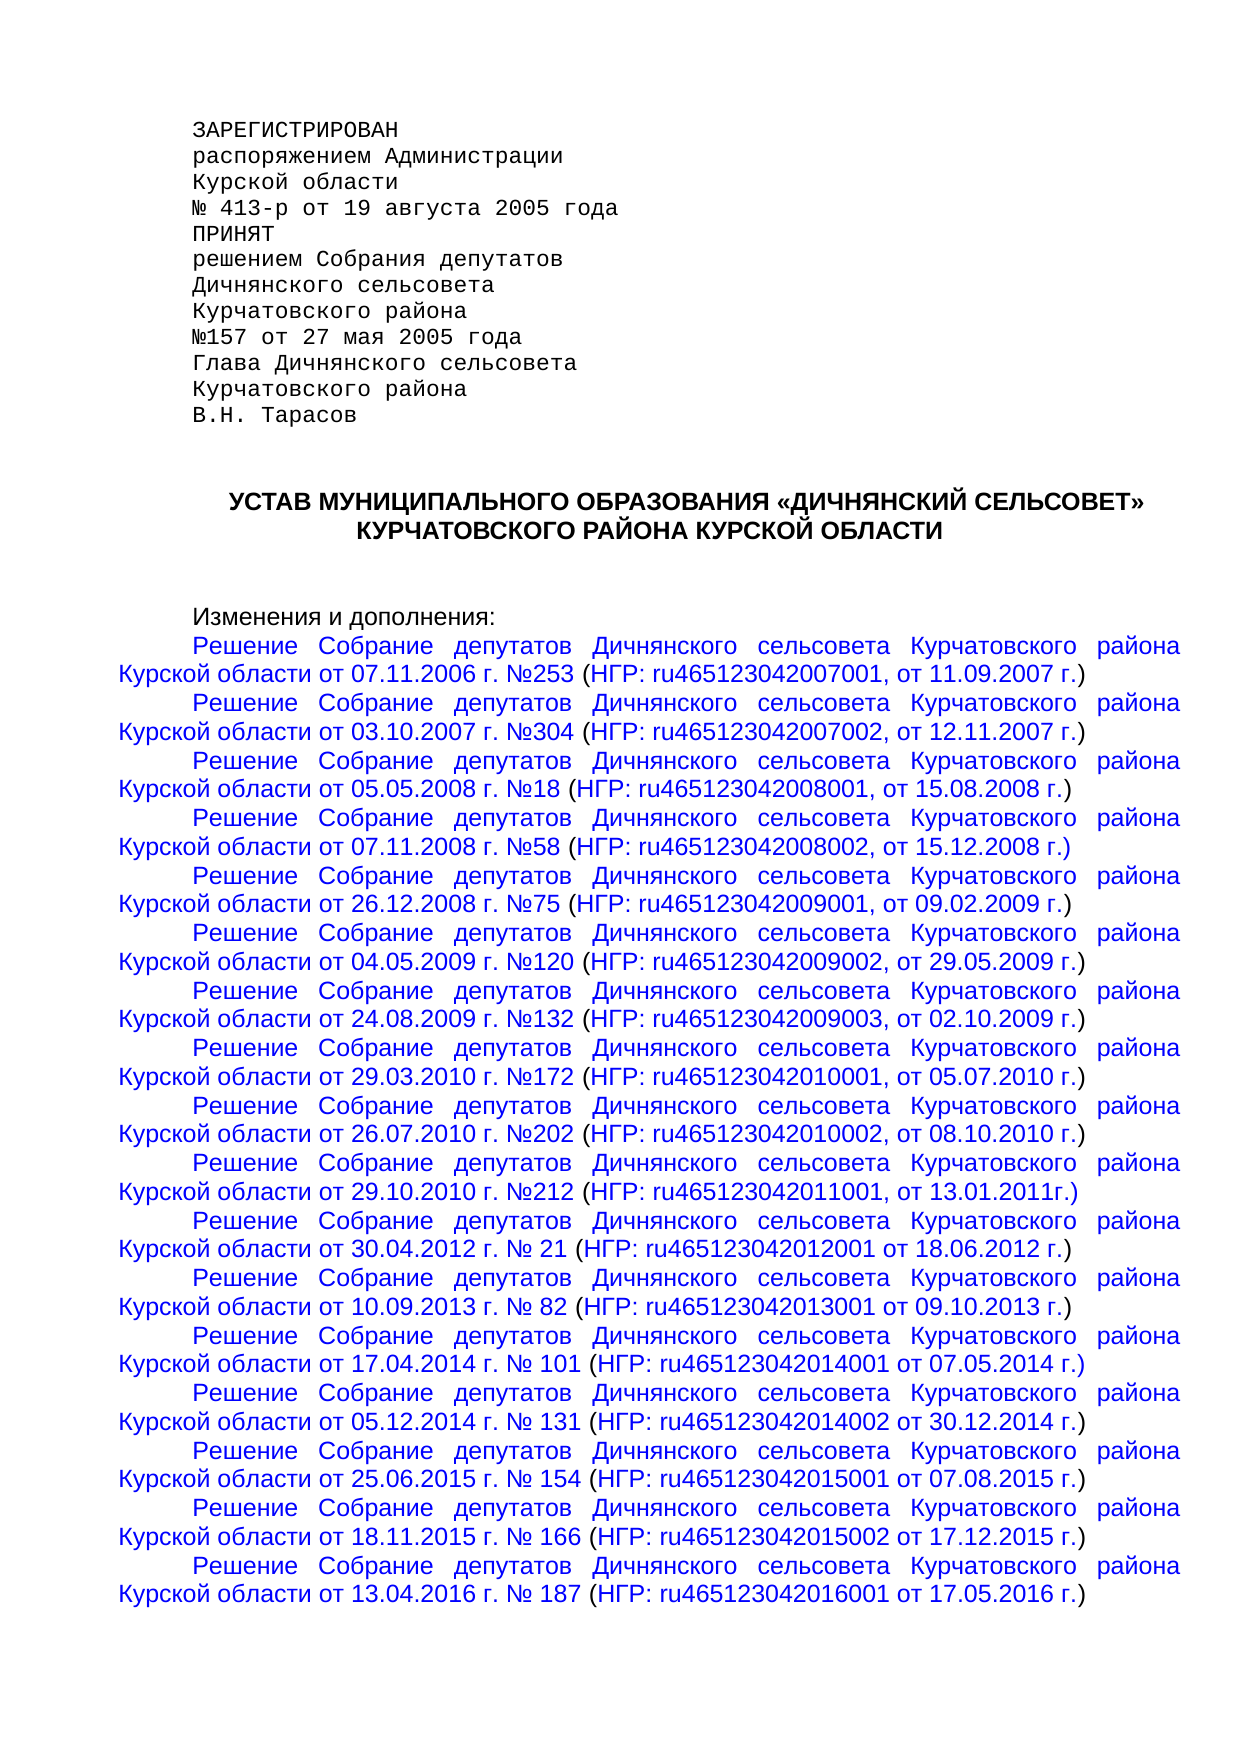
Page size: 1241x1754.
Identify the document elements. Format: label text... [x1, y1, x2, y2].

text Дичнянского сельсовета [118, 274, 1181, 300]
text УСТАВ МУНИЦИПАЛЬНОГО ОБРАЗОВАНИЯ «ДИЧНЯНСКИЙ СЕЛЬСОВЕТ» КУРЧАТОВСКОГО РАЙОНА КУРСКОЙ ОБЛАСТИ [118, 487, 1181, 544]
text Решение Собрание депутатов Дичнянского сельсовета Курчатовского района Курской области от 17.04.2014 г. № 101 (НГР: ru465123042014001 от 07.05.2014 г.) [118, 1321, 1181, 1378]
text № 413-р от 19 августа 2005 года [118, 196, 1181, 222]
text ЗАРЕГИСТРИРОВАН [118, 118, 1181, 144]
text В.Н. Тарасов [118, 403, 1181, 429]
text Решение Собрание депутатов Дичнянского сельсовета Курчатовского района Курской области от 29.03.2010 г. №172 (НГР: ru465123042010001, от 05.07.2010 г.) [118, 1033, 1181, 1091]
text решением Собрания депутатов [118, 248, 1181, 274]
text Курчатовского района [118, 300, 1181, 326]
text Решение Собрание депутатов Дичнянского сельсовета Курчатовского района Курской области от 07.11.2006 г. №253 (НГР: ru465123042007001, от 11.09.2007 г.) [118, 631, 1181, 688]
text Решение Собрание депутатов Дичнянского сельсовета Курчатовского района Курской области от 25.06.2015 г. № 154 (НГР: ru465123042015001 от 07.08.2015 г.) [118, 1436, 1181, 1493]
text Решение Собрание депутатов Дичнянского сельсовета Курчатовского района Курской области от 10.09.2013 г. № 82 (НГР: ru465123042013001 от 09.10.2013 г.) [118, 1263, 1181, 1321]
text Изменения и дополнения: [118, 602, 1181, 631]
text Решение Собрание депутатов Дичнянского сельсовета Курчатовского района Курской области от 26.12.2008 г. №75 (НГР: ru465123042009001, от 09.02.2009 г.) [118, 861, 1181, 918]
text Решение Собрание депутатов Дичнянского сельсовета Курчатовского района Курской области от 05.05.2008 г. №18 (НГР: ru465123042008001, от 15.08.2008 г.) [118, 746, 1181, 803]
text Решение Собрание депутатов Дичнянского сельсовета Курчатовского района Курской области от 24.08.2009 г. №132 (НГР: ru465123042009003, от 02.10.2009 г.) [118, 976, 1181, 1033]
text Курчатовского района [118, 377, 1181, 403]
text №157 от 27 мая 2005 года [118, 326, 1181, 352]
text Глава Дичнянского сельсовета [118, 352, 1181, 377]
text Решение Собрание депутатов Дичнянского сельсовета Курчатовского района Курской области от 03.10.2007 г. №304 (НГР: ru465123042007002, от 12.11.2007 г.) [118, 688, 1181, 746]
text Решение Собрание депутатов Дичнянского сельсовета Курчатовского района Курской области от 26.07.2010 г. №202 (НГР: ru465123042010002, от 08.10.2010 г.) [118, 1091, 1181, 1148]
text Решение Собрание депутатов Дичнянского сельсовета Курчатовского района Курской области от 29.10.2010 г. №212 (НГР: ru465123042011001, от 13.01.2011г.) [118, 1148, 1181, 1206]
text распоряжением Администрации [118, 144, 1181, 170]
text Курской области [118, 170, 1181, 196]
text Решение Собрание депутатов Дичнянского сельсовета Курчатовского района Курской области от 05.12.2014 г. № 131 (НГР: ru465123042014002 от 30.12.2014 г.) [118, 1378, 1181, 1436]
text Решение Собрание депутатов Дичнянского сельсовета Курчатовского района Курской области от 30.04.2012 г. № 21 (НГР: ru465123042012001 от 18.06.2012 г.) [118, 1206, 1181, 1263]
text Решение Собрание депутатов Дичнянского сельсовета Курчатовского района Курской области от 07.11.2008 г. №58 (НГР: ru465123042008002, от 15.12.2008 г.) [118, 803, 1181, 861]
text Решение Собрание депутатов Дичнянского сельсовета Курчатовского района Курской области от 18.11.2015 г. № 166 (НГР: ru465123042015002 от 17.12.2015 г.) [118, 1493, 1181, 1551]
text Решение Собрание депутатов Дичнянского сельсовета Курчатовского района Курской области от 04.05.2009 г. №120 (НГР: ru465123042009002, от 29.05.2009 г.) [118, 918, 1181, 976]
text ПРИНЯТ [118, 222, 1181, 248]
text Решение Собрание депутатов Дичнянского сельсовета Курчатовского района Курской области от 13.04.2016 г. № 187 (НГР: ru465123042016001 от 17.05.2016 г.) [118, 1551, 1181, 1608]
